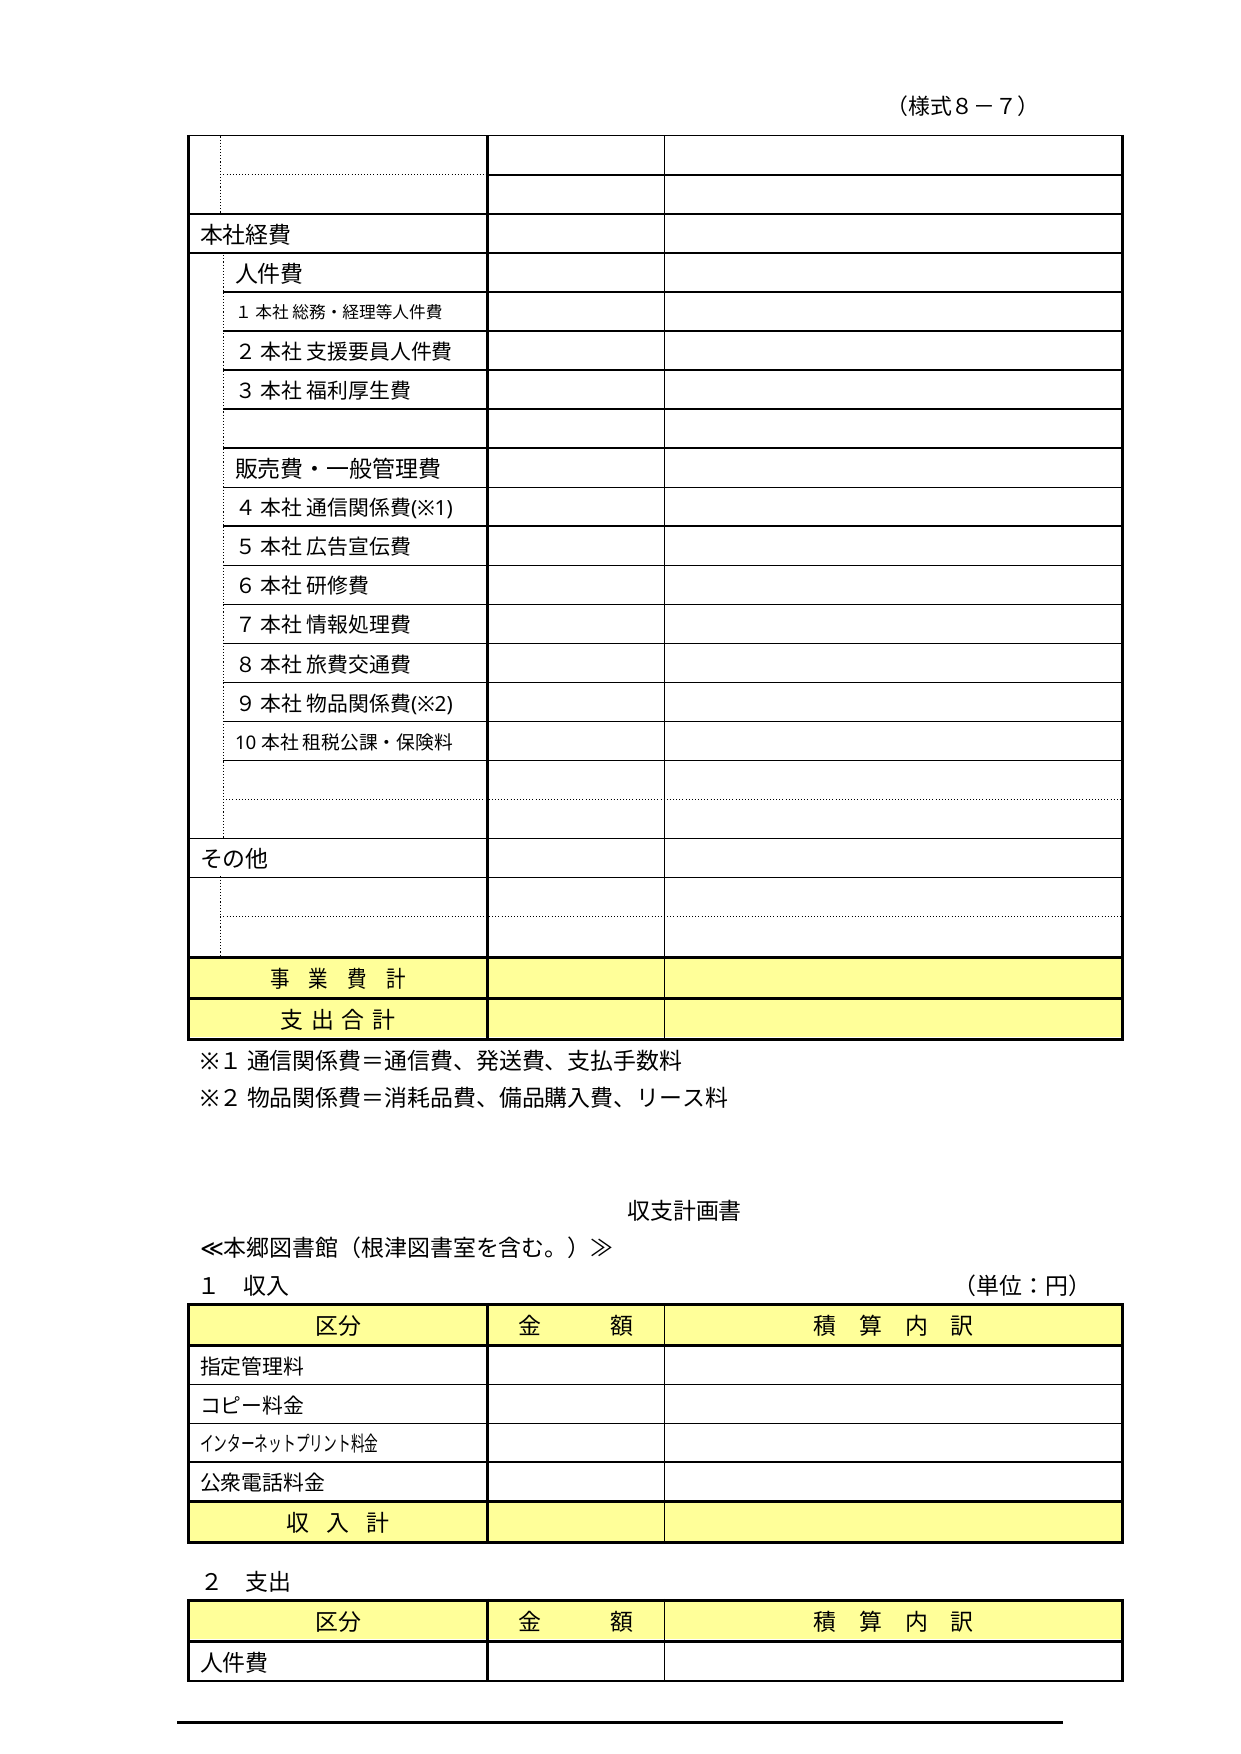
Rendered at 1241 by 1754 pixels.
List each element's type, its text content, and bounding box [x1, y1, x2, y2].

table_cell ２ 支出 [189, 1544, 1122, 1599]
table_cell [665, 959, 1121, 997]
table_cell [665, 254, 1121, 291]
table_cell [224, 410, 486, 447]
table_cell [665, 1503, 1121, 1541]
table_cell [665, 136, 1121, 174]
table_cell [224, 761, 486, 799]
table_cell １ 収入 （単位：円） [189, 1266, 1122, 1303]
table_cell 区分 [190, 1602, 486, 1639]
table_cell [489, 176, 664, 213]
table_cell 収支計画書 ≪本郷図書館（根津図書室を含む。）≫ [189, 1191, 1122, 1266]
table_cell [489, 916, 664, 956]
table_cell [665, 683, 1121, 721]
table_cell [489, 1000, 664, 1037]
table_cell [489, 761, 664, 799]
table_cell [489, 1424, 664, 1461]
table_cell [665, 215, 1121, 252]
table_cell [665, 1424, 1121, 1461]
table_cell 指定管理料 [190, 1347, 486, 1384]
table_cell １ 本社 総務・経理等人件費 [224, 293, 486, 330]
table_cell 10 本社 租税公課・保険料 [224, 722, 486, 760]
table_cell [665, 839, 1121, 876]
table_cell [665, 371, 1121, 408]
table_cell [489, 527, 664, 564]
table_cell [489, 839, 664, 876]
table_cell [665, 799, 1121, 837]
table_cell 金 額 [489, 1306, 664, 1344]
table_cell 金 額 [489, 1602, 664, 1639]
table_cell [665, 527, 1121, 564]
table_cell [489, 1347, 664, 1384]
table_cell [489, 605, 664, 643]
table_cell [489, 644, 664, 682]
table_cell [665, 761, 1121, 799]
table_cell [224, 799, 486, 837]
table_cell [489, 683, 664, 721]
table_cell 人件費 [190, 1643, 486, 1680]
table_cell ※１ 通信関係費＝通信費、発送費、支払手数料 ※２ 物品関係費＝消耗品費、備品購入費、リース料 [189, 1041, 1122, 1191]
table_cell ７ 本社 情報処理費 [224, 605, 486, 643]
table_cell 収入計 [190, 1503, 486, 1541]
table_cell ４ 本社 通信関係費(※1) [224, 488, 486, 525]
table_cell 積 算 内 訳 [665, 1306, 1121, 1344]
table_cell ８ 本社 旅費交通費 [224, 644, 486, 682]
table_cell [665, 176, 1121, 213]
table_cell [665, 1347, 1121, 1384]
table_cell [665, 566, 1121, 603]
table_cell [489, 1463, 664, 1500]
table_cell 支出合計 [190, 1000, 486, 1037]
table_cell [665, 916, 1121, 956]
table_cell ５ 本社 広告宣伝費 [224, 527, 486, 564]
table_cell [489, 136, 664, 174]
table_cell [489, 1503, 664, 1541]
table_cell [190, 254, 223, 837]
table_cell [489, 878, 664, 916]
table_cell 事 業 費 計 [190, 959, 486, 997]
table_cell [190, 878, 221, 956]
table_cell [665, 1000, 1121, 1037]
table_cell [221, 878, 486, 916]
table_cell [665, 1463, 1121, 1500]
table_cell 積 算 内 訳 [665, 1602, 1121, 1639]
table_cell [489, 215, 664, 252]
table_cell [665, 293, 1121, 330]
table_cell ２ 本社 支援要員人件費 [224, 332, 486, 369]
table_cell コピー料金 [190, 1385, 486, 1423]
table_cell [489, 293, 664, 330]
table_cell [489, 254, 664, 291]
table_cell 販売費・一般管理費 [224, 449, 486, 486]
table_cell 区分 [190, 1306, 486, 1344]
table_cell [489, 799, 664, 837]
table_cell [489, 566, 664, 603]
table_cell その他 [190, 839, 486, 876]
table_cell [221, 174, 486, 213]
table_cell [489, 371, 664, 408]
table_cell [665, 722, 1121, 760]
table_cell [221, 136, 486, 174]
table_cell [221, 916, 486, 956]
table_cell 人件費 [224, 254, 486, 291]
table_cell [489, 449, 664, 486]
table_cell ３ 本社 福利厚生費 [224, 371, 486, 408]
table_cell [489, 959, 664, 997]
table_cell [665, 410, 1121, 447]
table_cell 公衆電話料金 [190, 1463, 486, 1500]
table_cell 本社経費 [190, 215, 486, 252]
table_cell [190, 136, 221, 213]
table_cell [489, 488, 664, 525]
table_cell [489, 410, 664, 447]
table_cell [665, 332, 1121, 369]
table_cell [665, 449, 1121, 486]
table_cell [665, 605, 1121, 643]
table_cell [489, 1385, 664, 1423]
table_cell [665, 1385, 1121, 1423]
table_cell [665, 878, 1121, 916]
table_cell [665, 488, 1121, 525]
table_cell インターネットプリント料金 [190, 1424, 486, 1461]
table_cell ６ 本社 研修費 [224, 566, 486, 603]
table_cell [665, 644, 1121, 682]
table_cell ９ 本社 物品関係費(※2) [224, 683, 486, 721]
table_cell [665, 1643, 1121, 1680]
table_cell [489, 1643, 664, 1680]
table_cell [489, 722, 664, 760]
table_cell [489, 332, 664, 369]
